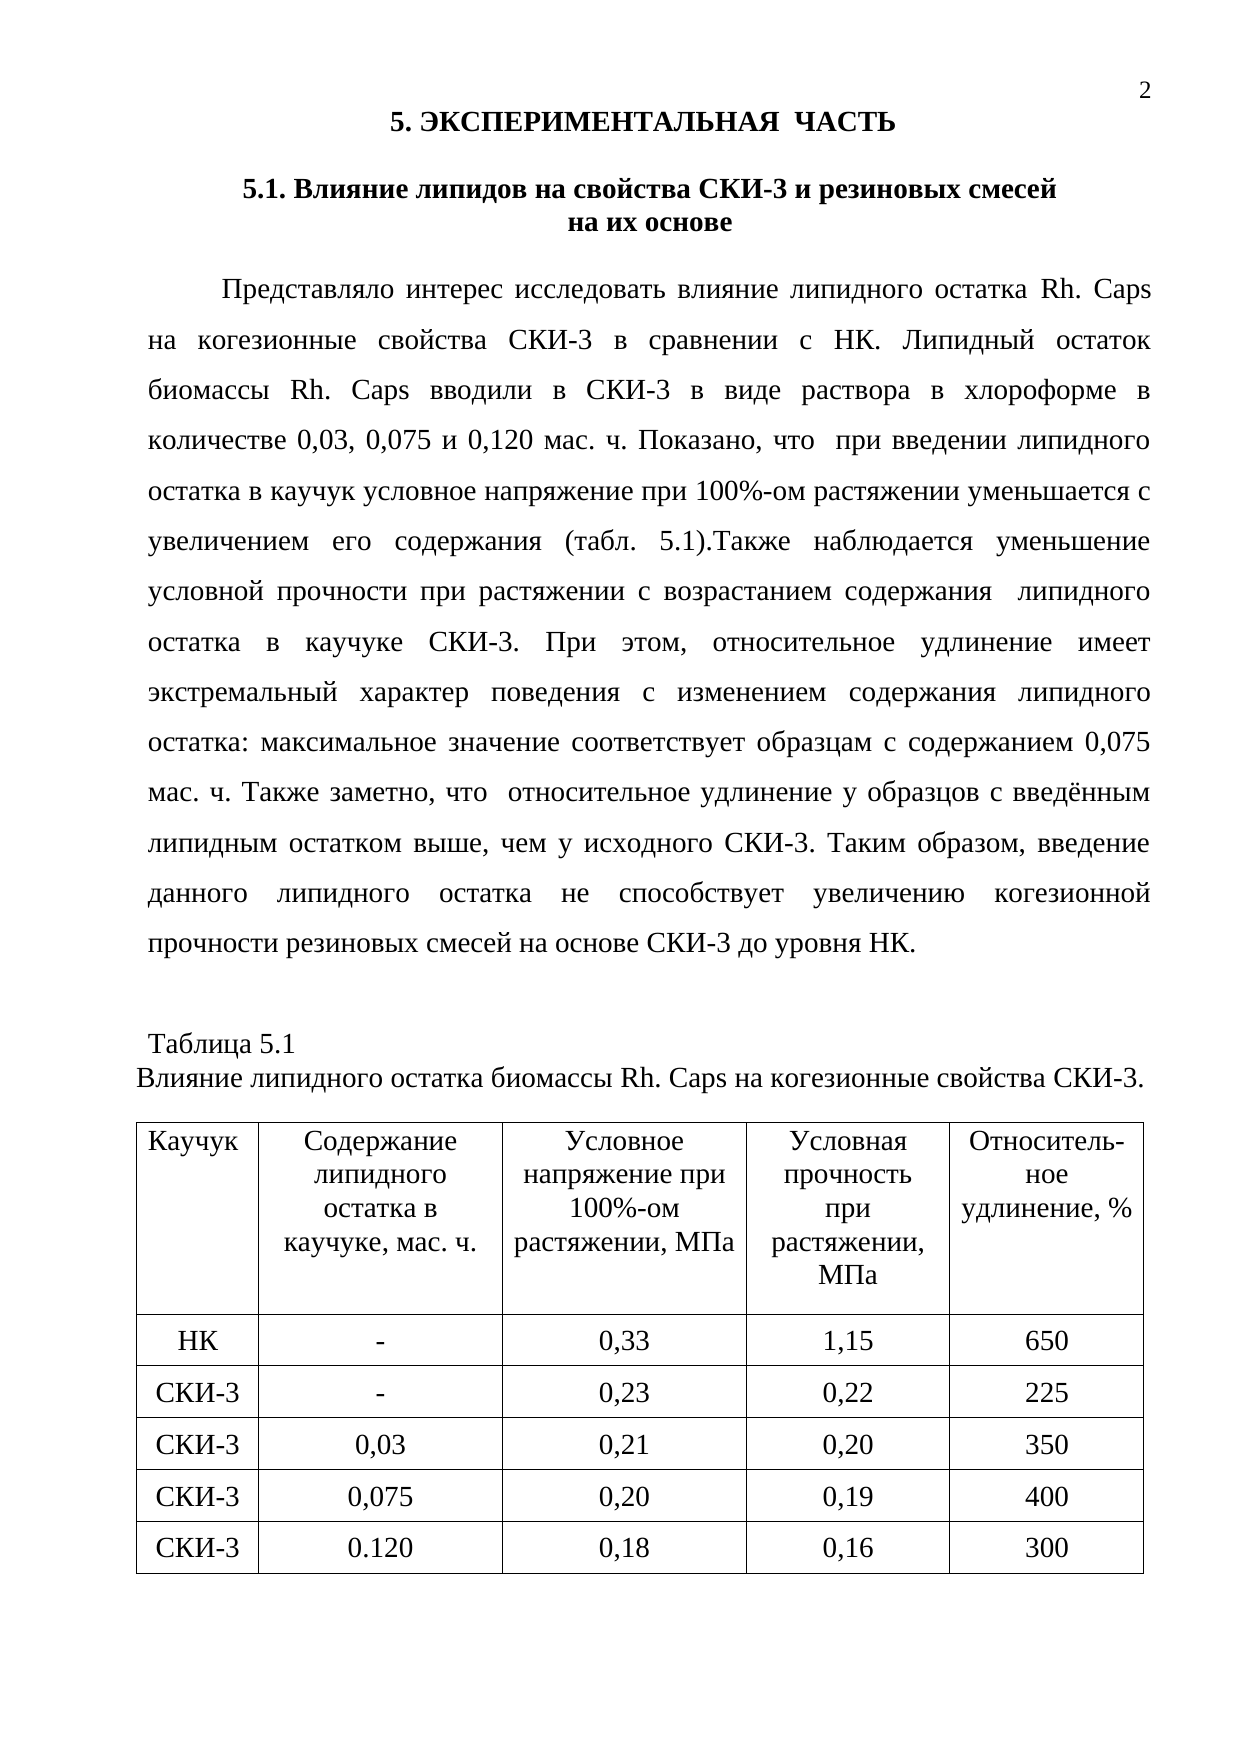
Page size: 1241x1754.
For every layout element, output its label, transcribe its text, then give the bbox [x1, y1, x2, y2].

text Таблица 5.1 [148, 1026, 1152, 1060]
table_cell - [259, 1315, 502, 1365]
text на их основе [148, 204, 1152, 238]
table_cell СКИ-3 [137, 1418, 258, 1469]
table_cell 0,03 [259, 1418, 502, 1469]
table_cell 0,19 [747, 1470, 949, 1521]
table_cell 0,075 [259, 1470, 502, 1521]
table_cell СКИ-3 [137, 1470, 258, 1521]
table_cell 0.120 [259, 1522, 502, 1573]
table_cell СКИ-3 [137, 1366, 258, 1417]
table_cell 0,20 [503, 1470, 746, 1521]
table_header Каучук [137, 1123, 258, 1313]
table_cell 1,15 [747, 1315, 949, 1365]
text 5.1. Влияние липидов на свойства СКИ-3 и резиновых смесей [148, 171, 1152, 204]
table_cell 350 [950, 1418, 1143, 1469]
text Влияние липидного остатка биомассы Rh. Caps на когезионные свойства СКИ-3. [129, 1060, 1152, 1093]
table_cell 0,33 [503, 1315, 746, 1365]
table_cell 300 [950, 1522, 1143, 1573]
table_cell 225 [950, 1366, 1143, 1417]
table_cell 0,21 [503, 1418, 746, 1469]
table_header Относитель-ное удлинение, % [950, 1123, 1143, 1313]
table_header Содержание липидного остатка в каучуке, мас. ч. [259, 1123, 502, 1313]
text Представляло интерес исследовать влияние липидного остатка Rh. Caps на когезионные свойства СКИ-3 в сравнении с НК. Липидный остаток биомассы Rh. Caps вводили в СКИ-3 в виде раствора в хлороформе в количестве 0,03, 0,075 и 0,120 мас. ч. Показано, что при введении липидного остатка в каучук условное напряжение при 100%-ом растяжении уменьшается с увеличением его содержания (табл. 5.1).Также наблюдается уменьшение условной прочности при растяжении с возрастанием содержания липидного остатка в каучуке СКИ-3. При этом, относительное удлинение имеет экстремальный характер поведения с изменением содержания липидного остатка: максимальное значение соответствует образцам с содержанием 0,075 мас. ч. Также заметно, что относительное удлинение у образцов с введённым липидным остатком выше, чем у исходного СКИ-3. Таким образом, введение данного липидного остатка не способствует увеличению когезионной прочности резиновых смесей на основе СКИ-3 до уровня НК. [148, 271, 1152, 959]
table_cell НК [137, 1315, 258, 1365]
table_cell 650 [950, 1315, 1143, 1365]
table_cell 400 [950, 1470, 1143, 1521]
table_cell - [259, 1366, 502, 1417]
table_cell 0,20 [747, 1418, 949, 1469]
table_cell 0,22 [747, 1366, 949, 1417]
text 5. Экспериментальная часть [148, 104, 1152, 137]
table_cell 0,18 [503, 1522, 746, 1573]
table_header Условное напряжение при 100%-ом растяжении, МПа [503, 1123, 746, 1313]
table_cell 0,16 [747, 1522, 949, 1573]
table_cell 0,23 [503, 1366, 746, 1417]
table_header Условная прочность при растяжении, МПа [747, 1123, 949, 1313]
table_cell СКИ-3 [137, 1522, 258, 1573]
